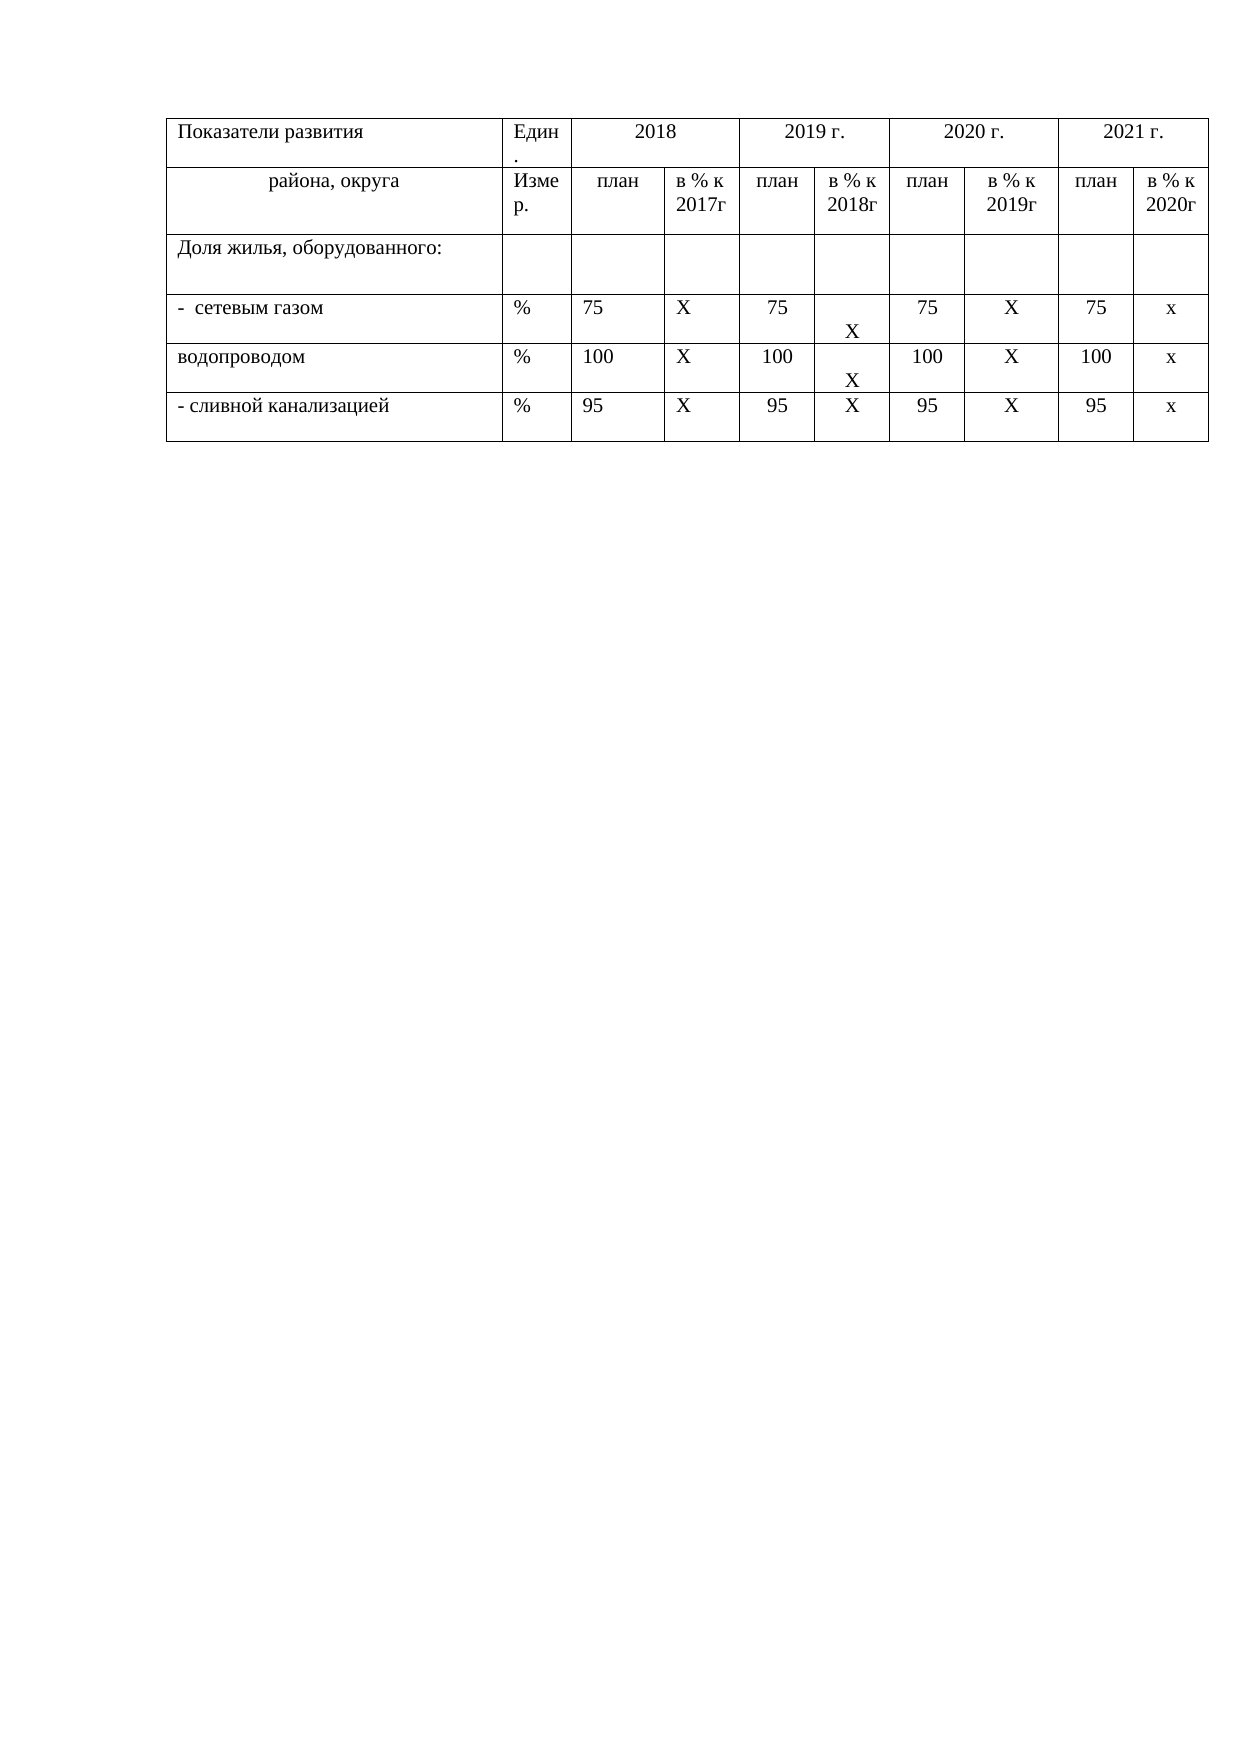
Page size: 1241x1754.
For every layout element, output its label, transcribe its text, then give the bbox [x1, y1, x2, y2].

table_cell 95 [572, 393, 664, 441]
table_header 2020 г. [890, 119, 1058, 167]
table_cell Х [815, 393, 889, 441]
table_cell % [503, 295, 571, 343]
table_cell Х [965, 344, 1058, 392]
table_cell Х [665, 393, 739, 441]
table_header 2018 [572, 119, 739, 167]
table_cell % [503, 344, 571, 392]
table_cell Х [665, 344, 739, 392]
table_header 2021 г. [1059, 119, 1208, 167]
table_cell водопроводом [167, 344, 502, 392]
table_cell 75 [1059, 295, 1133, 343]
table_cell 75 [890, 295, 964, 343]
table_cell Измер. [503, 168, 571, 234]
table_cell 95 [890, 393, 964, 441]
table_cell 100 [572, 344, 664, 392]
table_cell [1134, 235, 1208, 294]
table_cell 100 [740, 344, 814, 392]
table_cell [815, 235, 889, 294]
table_cell 95 [1059, 393, 1133, 441]
table_cell - сетевым газом [167, 295, 502, 343]
table_cell [665, 235, 739, 294]
table_cell 100 [1059, 344, 1133, 392]
table_cell 95 [740, 393, 814, 441]
table_cell [572, 235, 664, 294]
table_cell план [1059, 168, 1133, 234]
table_cell в % к 2017г [665, 168, 739, 234]
table_cell Х [965, 393, 1058, 441]
table_cell Х [965, 295, 1058, 343]
table_cell района, округа [167, 168, 502, 234]
table_cell в % к 2020г [1134, 168, 1208, 234]
table_cell [503, 235, 571, 294]
table_cell в % к 2019г [965, 168, 1058, 234]
table_cell в % к 2018г [815, 168, 889, 234]
table_cell Х [815, 344, 889, 392]
table_cell [965, 235, 1058, 294]
table_cell план [572, 168, 664, 234]
table_cell Доля жилья, оборудованного: [167, 235, 502, 294]
table_cell [1059, 235, 1133, 294]
table_cell х [1134, 393, 1208, 441]
table_cell 75 [740, 295, 814, 343]
table_cell 100 [890, 344, 964, 392]
table_cell 75 [572, 295, 664, 343]
table_cell Х [815, 295, 889, 343]
table_cell х [1134, 344, 1208, 392]
table_cell % [503, 393, 571, 441]
table_cell план [890, 168, 964, 234]
table_header Един. [503, 119, 571, 167]
table_header Показатели развития [167, 119, 502, 167]
table_cell [890, 235, 964, 294]
table_header 2019 г. [740, 119, 889, 167]
table_cell - сливной канализацией [167, 393, 502, 441]
table_cell х [1134, 295, 1208, 343]
table_cell план [740, 168, 814, 234]
table_cell [740, 235, 814, 294]
table_cell Х [665, 295, 739, 343]
